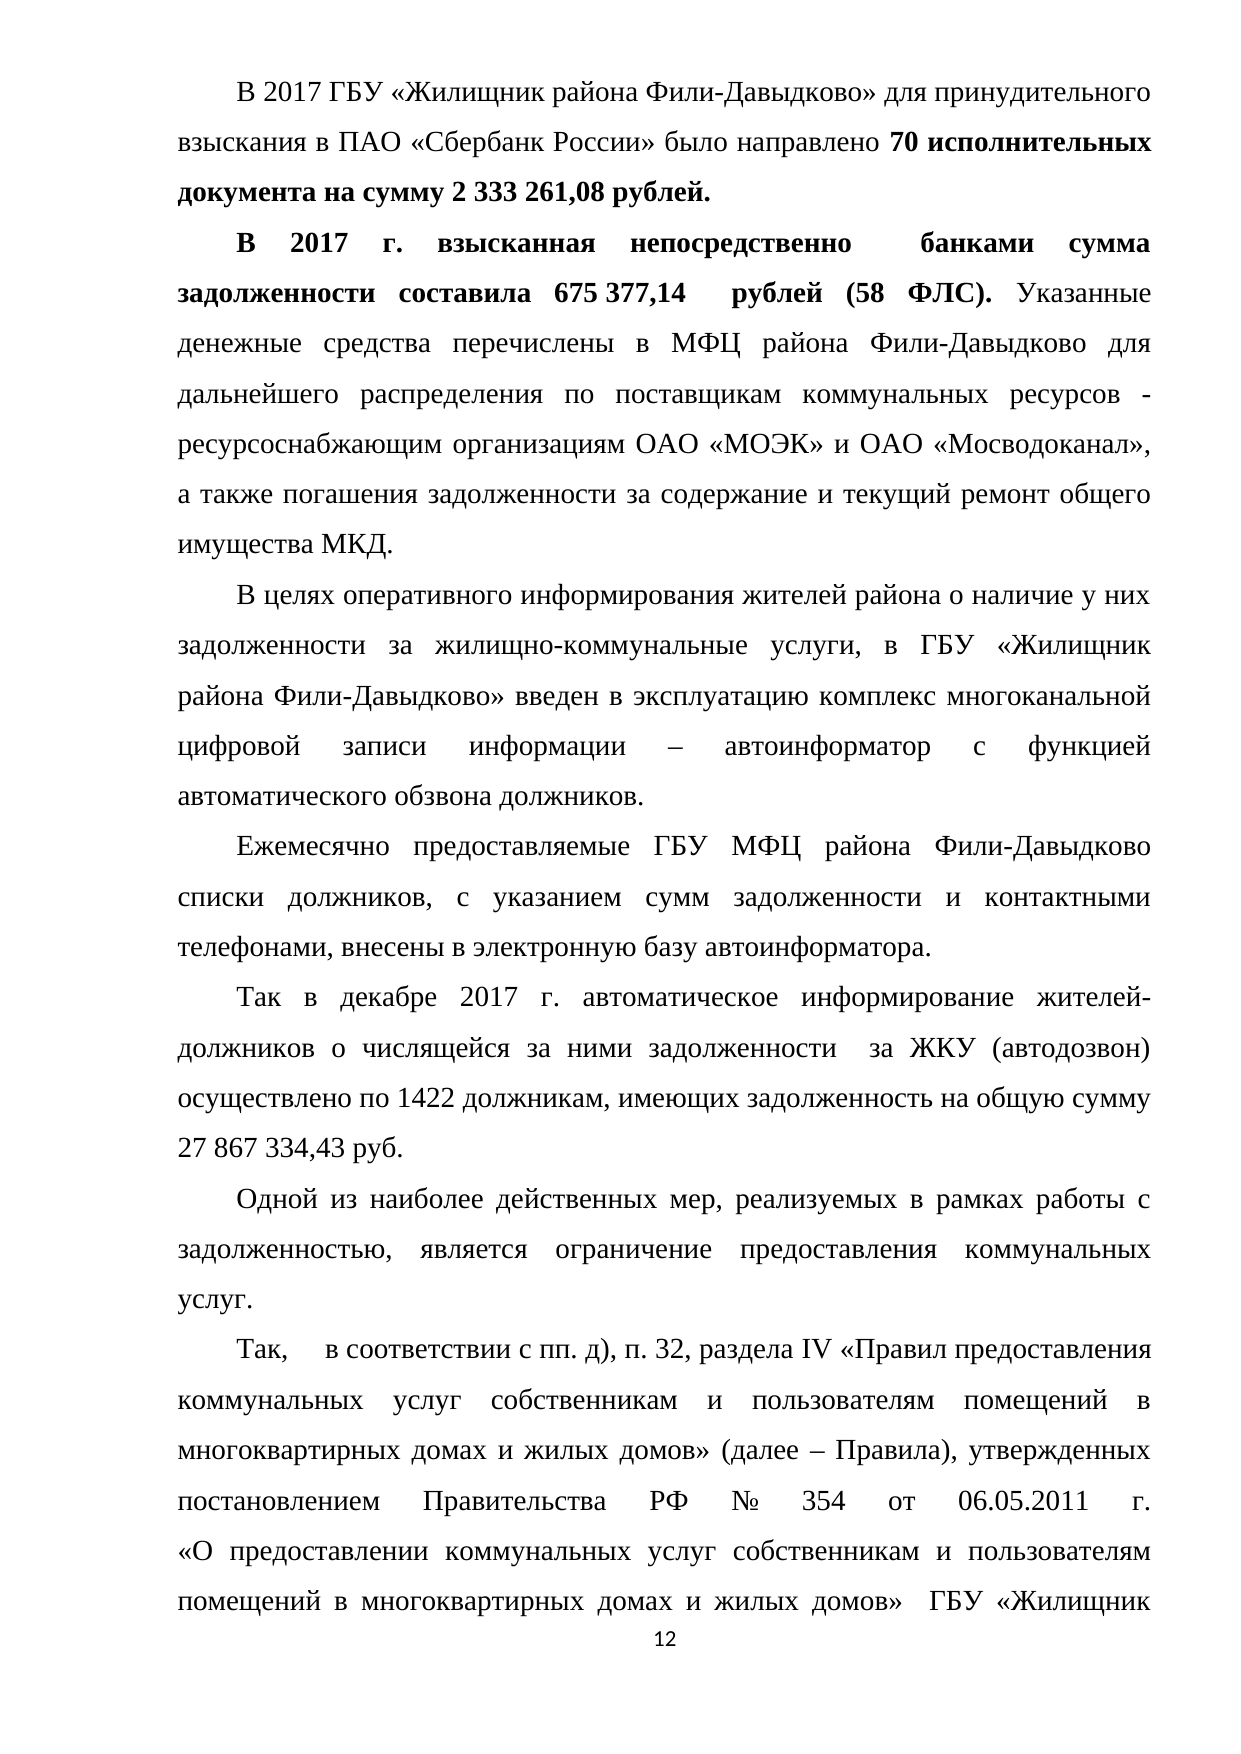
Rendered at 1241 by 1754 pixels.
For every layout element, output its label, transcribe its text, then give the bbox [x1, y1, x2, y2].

text В 2017 г. взысканная непосредственно банками сумма задолженности составила 675 377,14 рублей (58 ФЛС). Указанные денежные средства перечислены в МФЦ района Фили-Давыдково для дальнейшего распределения по поставщикам коммунальных ресурсов - ресурсоснабжающим организациям ОАО «МОЭК» и ОАО «Мосводоканал», а также погашения задолженности за содержание и текущий ремонт общего имущества МКД. [177, 225, 1152, 560]
text В целях оперативного информирования жителей района о наличие у них задолженности за жилищно-коммунальные услуги, в ГБУ «Жилищник района Фили-Давыдково» введен в эксплуатацию комплекс многоканальной цифровой записи информации – автоинформатор с функцией автоматического обзвона должников. [177, 577, 1152, 812]
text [177, 1332, 1152, 1617]
text Так в декабре 2017 г. автоматическое информирование жителей-должников о числящейся за ними задолженности за ЖКУ (автодозвон) осуществлено по 1422 должникам, имеющих задолженность на общую сумму 27 867 334,43 руб. [177, 979, 1152, 1164]
text Одной из наиболее действенных мер, реализуемых в рамках работы с задолженностью, является ограничение предоставления коммунальных услуг. [177, 1181, 1152, 1315]
text В 2017 ГБУ «Жилищник района Фили-Давыдково» для принудительного взыскания в ПАО «Сбербанк России» было направлено 70 исполнительных документа на сумму 2 333 261,08 рублей. [177, 74, 1152, 208]
text Ежемесячно предоставляемые ГБУ МФЦ района Фили-Давыдково списки должников, с указанием сумм задолженности и контактными телефонами, внесены в электронную базу автоинформатора. [177, 828, 1152, 963]
